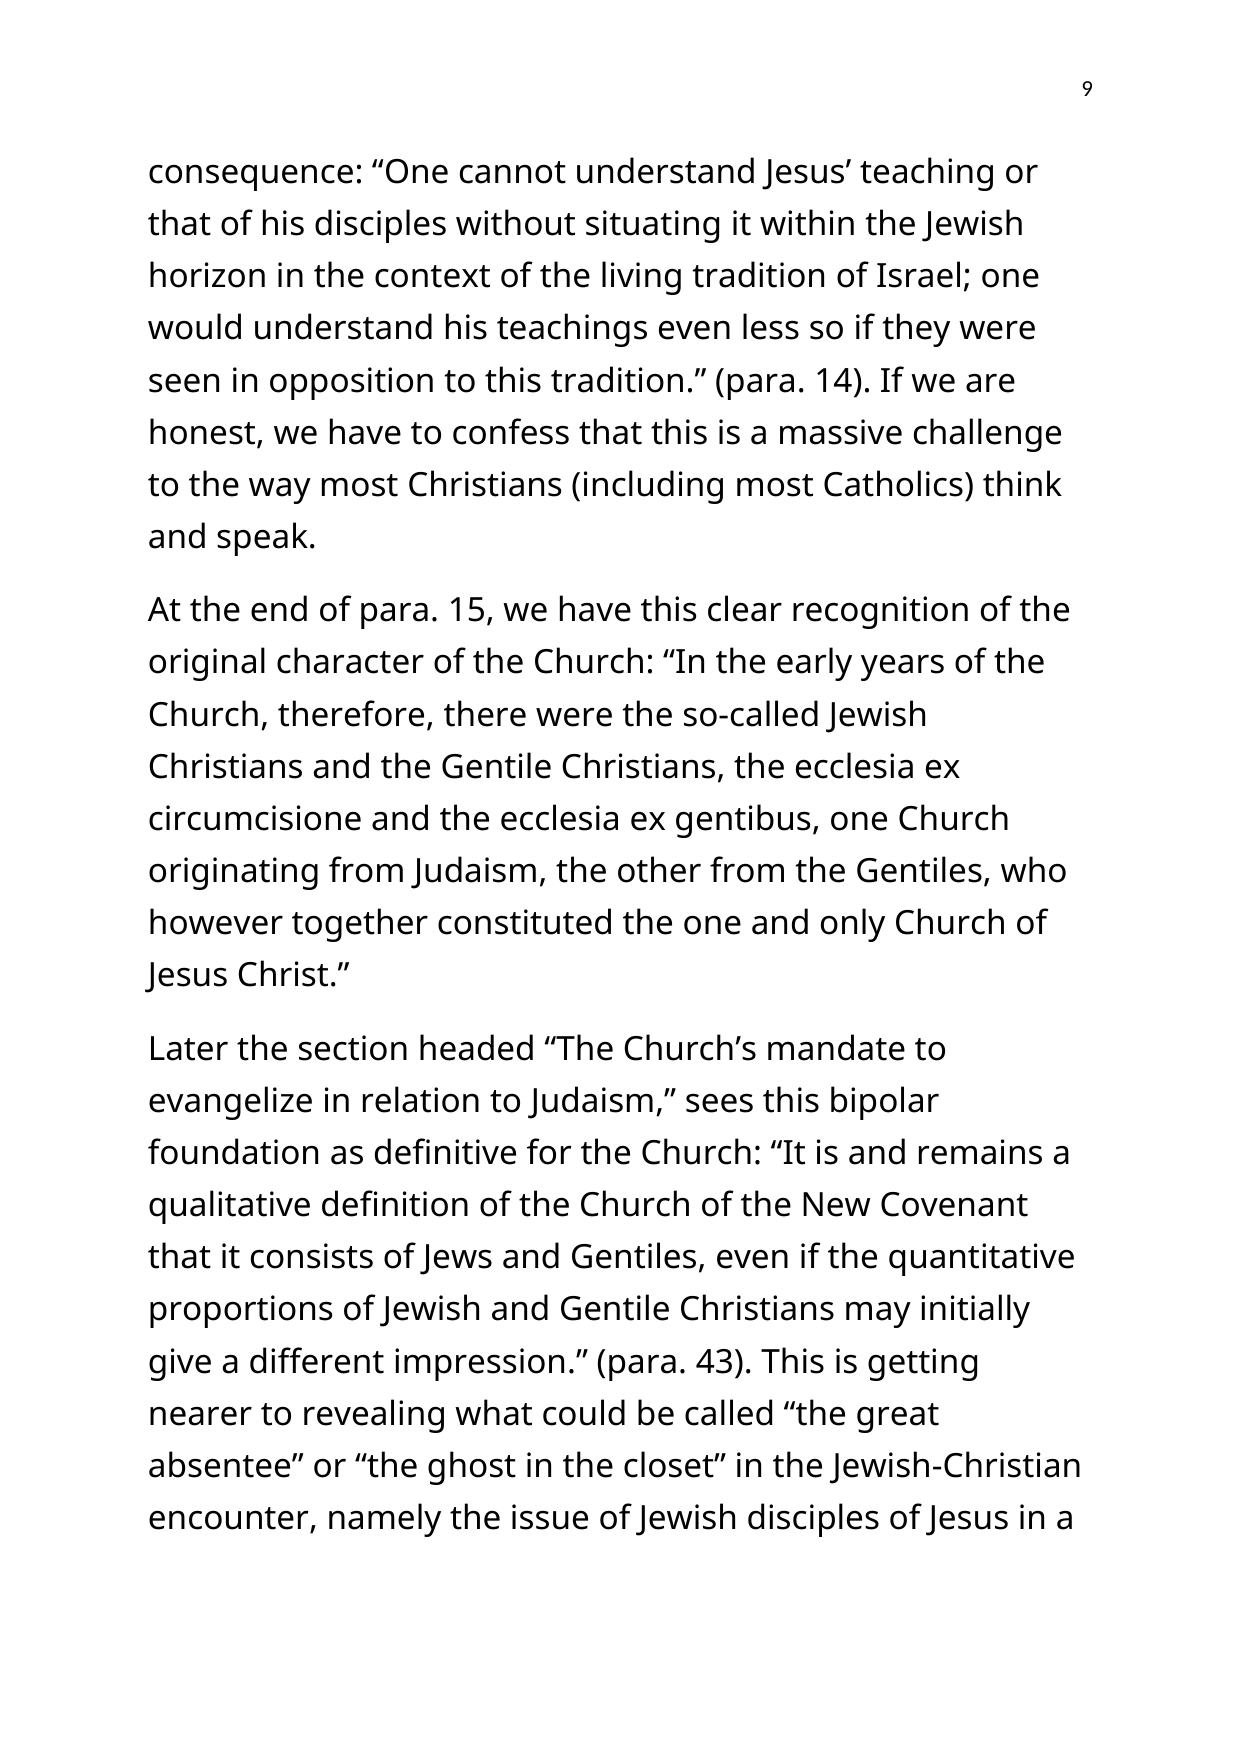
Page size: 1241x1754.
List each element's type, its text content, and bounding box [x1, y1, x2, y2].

text At the end of para. 15, we have this clear recognition of the original character of the Church: “In the early years of the Church, therefore, there were the so-called Jewish Christians and the Gentile Christians, the ecclesia ex circumcisione and the ecclesia ex gentibus, one Church originating from Judaism, the other from the Gentiles, who however together constituted the one and only Church of Jesus Christ.” [148, 586, 1093, 997]
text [148, 1024, 1093, 1539]
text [148, 148, 1093, 558]
